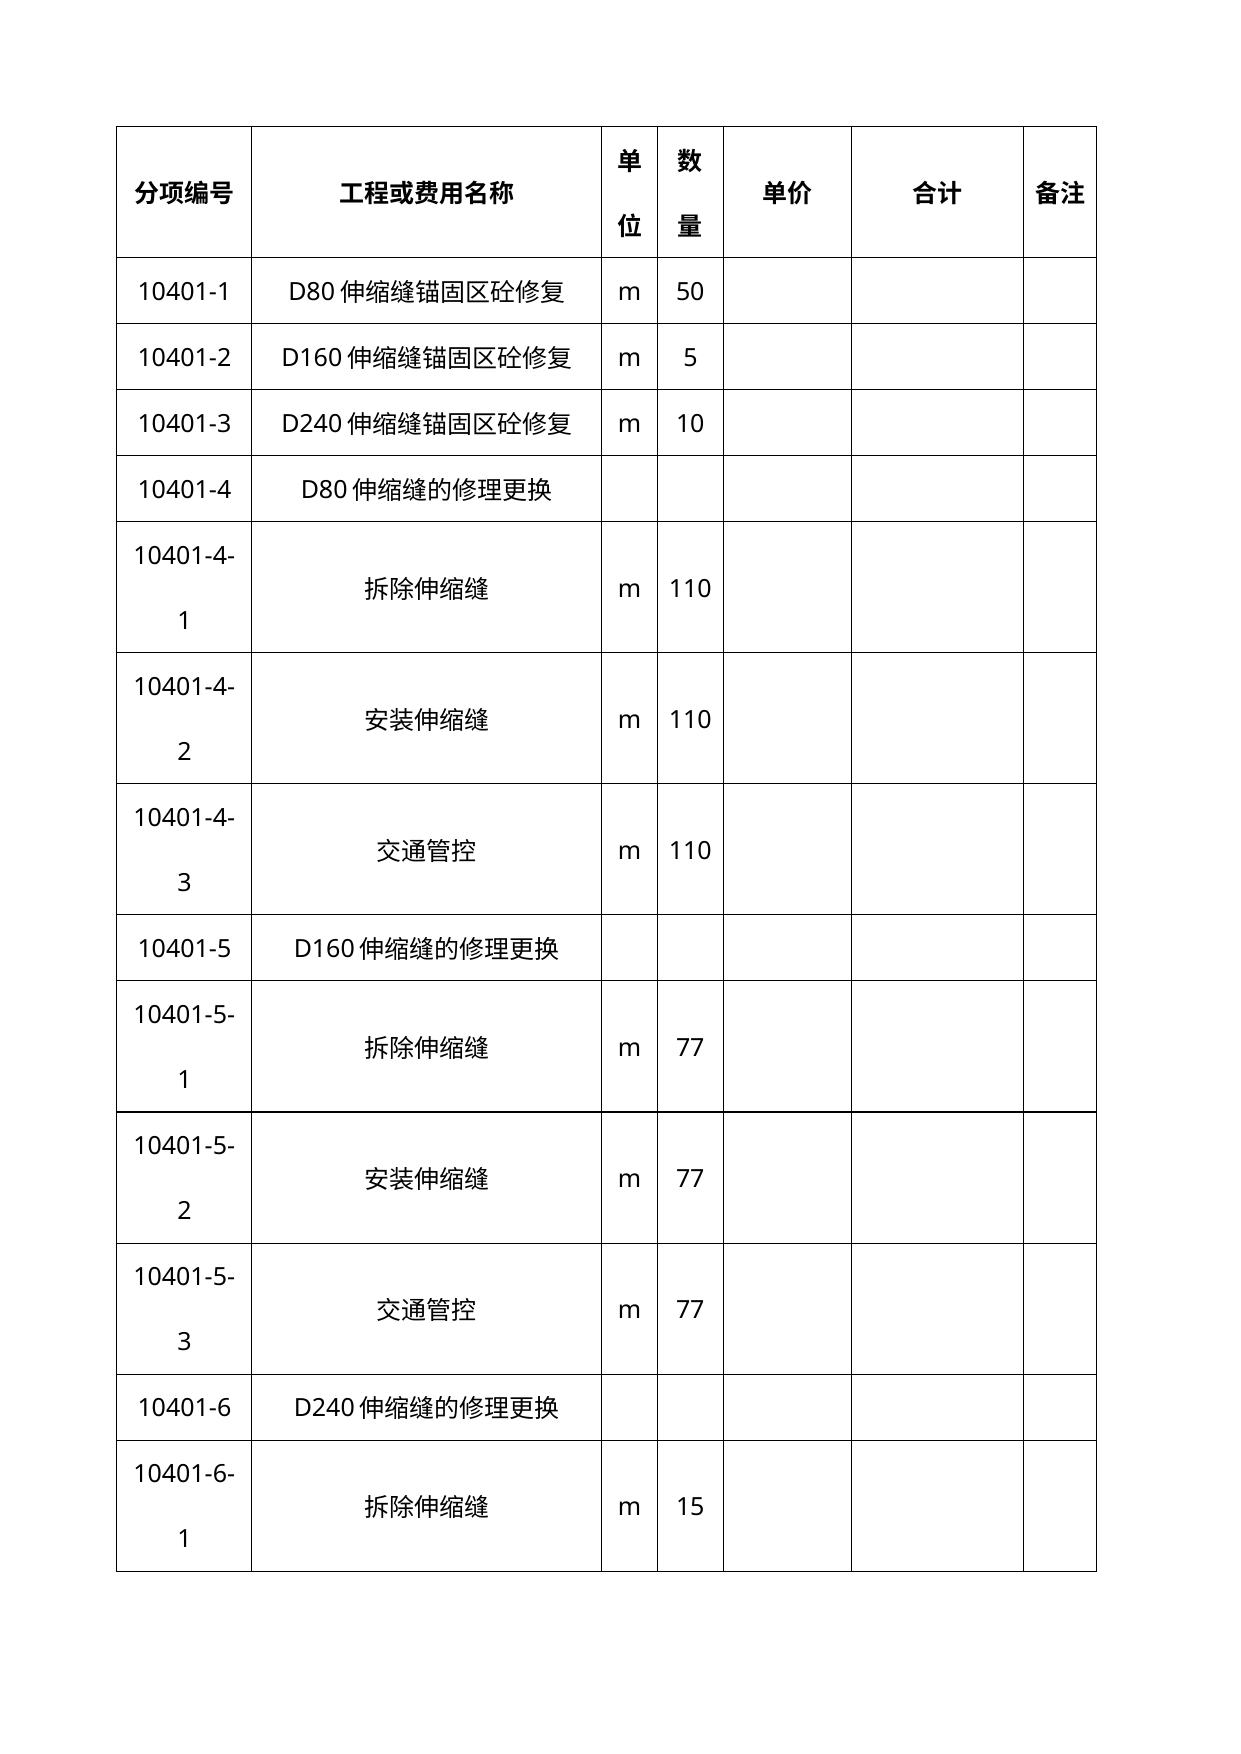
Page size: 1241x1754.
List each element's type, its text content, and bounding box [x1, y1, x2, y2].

table_cell [852, 258, 1023, 323]
table_cell [602, 915, 657, 980]
table_cell [724, 456, 851, 521]
table_cell 10401-6-1 [117, 1441, 251, 1571]
table_cell [1024, 981, 1096, 1111]
table_cell [658, 456, 723, 521]
table_cell [852, 456, 1023, 521]
table_cell 110 [658, 784, 723, 914]
table_cell [1024, 522, 1096, 652]
table_header 单价 [724, 127, 851, 257]
table_cell [724, 258, 851, 323]
table_cell 交通管控 [252, 1244, 601, 1373]
table_cell 77 [658, 1244, 723, 1373]
table_cell [852, 653, 1023, 783]
table_cell D160伸缩缝的修理更换 [252, 915, 601, 980]
table_cell m [602, 522, 657, 652]
table_cell 拆除伸缩缝 [252, 981, 601, 1111]
table_cell 交通管控 [252, 784, 601, 914]
table_cell 10401-4-2 [117, 653, 251, 783]
table_cell D240伸缩缝的修理更换 [252, 1375, 601, 1439]
table_cell [1024, 1244, 1096, 1373]
table_cell 50 [658, 258, 723, 323]
table_header 分项编号 [117, 127, 251, 257]
table_cell [602, 1375, 657, 1439]
table_cell [724, 522, 851, 652]
table_cell [1024, 456, 1096, 521]
table_cell D160伸缩缝锚固区砼修复 [252, 324, 601, 389]
table_cell [852, 784, 1023, 914]
table_cell 10401-5-1 [117, 981, 251, 1111]
table_cell 10401-5-3 [117, 1244, 251, 1373]
table_cell m [602, 390, 657, 455]
table_header 备注 [1024, 127, 1096, 257]
table_cell m [602, 981, 657, 1111]
table_cell [724, 784, 851, 914]
table_cell [1024, 390, 1096, 455]
table_cell [724, 1113, 851, 1242]
table_cell 10401-2 [117, 324, 251, 389]
table_cell D240伸缩缝锚固区砼修复 [252, 390, 601, 455]
table_cell [1024, 784, 1096, 914]
table_cell [852, 981, 1023, 1111]
table_cell [724, 653, 851, 783]
table_cell [852, 1375, 1023, 1439]
table_cell 10401-6 [117, 1375, 251, 1439]
table_cell 安装伸缩缝 [252, 1113, 601, 1242]
table_cell 10401-5 [117, 915, 251, 980]
table_cell [852, 324, 1023, 389]
table_cell [1024, 1441, 1096, 1571]
table_cell [852, 1113, 1023, 1242]
table_cell [724, 915, 851, 980]
table_cell m [602, 653, 657, 783]
table_cell [852, 390, 1023, 455]
table_cell [1024, 653, 1096, 783]
table_cell [1024, 1113, 1096, 1242]
table_cell 10401-1 [117, 258, 251, 323]
table_cell [602, 456, 657, 521]
table_cell [724, 1441, 851, 1571]
table_cell 10401-5-2 [117, 1113, 251, 1242]
table_cell [1024, 915, 1096, 980]
table_cell 77 [658, 1113, 723, 1242]
table_cell m [602, 784, 657, 914]
table_cell m [602, 258, 657, 323]
table_cell D80伸缩缝锚固区砼修复 [252, 258, 601, 323]
table_cell 拆除伸缩缝 [252, 522, 601, 652]
table_cell 10401-3 [117, 390, 251, 455]
table_cell [852, 1244, 1023, 1373]
table_cell [724, 981, 851, 1111]
table_cell m [602, 1244, 657, 1373]
table_cell 10401-4-3 [117, 784, 251, 914]
table_cell 10401-4 [117, 456, 251, 521]
table_cell m [602, 1113, 657, 1242]
table_cell 15 [658, 1441, 723, 1571]
table_cell [852, 1441, 1023, 1571]
table_header 工程或费用名称 [252, 127, 601, 257]
table_cell [724, 324, 851, 389]
table_cell 110 [658, 653, 723, 783]
table_cell 77 [658, 981, 723, 1111]
table_cell 拆除伸缩缝 [252, 1441, 601, 1571]
table_header 单位 [602, 127, 657, 257]
table_cell 110 [658, 522, 723, 652]
table_cell m [602, 1441, 657, 1571]
table_cell [658, 1375, 723, 1439]
table_cell [724, 1375, 851, 1439]
table_cell [1024, 258, 1096, 323]
table_cell [852, 915, 1023, 980]
table_cell [852, 522, 1023, 652]
table_header 数量 [658, 127, 723, 257]
table_cell 10401-4-1 [117, 522, 251, 652]
table_cell [724, 390, 851, 455]
table_cell 5 [658, 324, 723, 389]
table_cell D80伸缩缝的修理更换 [252, 456, 601, 521]
table_cell [724, 1244, 851, 1373]
table_cell [658, 915, 723, 980]
table_cell m [602, 324, 657, 389]
table_cell [1024, 1375, 1096, 1439]
table_header 合计 [852, 127, 1023, 257]
table_cell 10 [658, 390, 723, 455]
table_cell [1024, 324, 1096, 389]
table_cell 安装伸缩缝 [252, 653, 601, 783]
